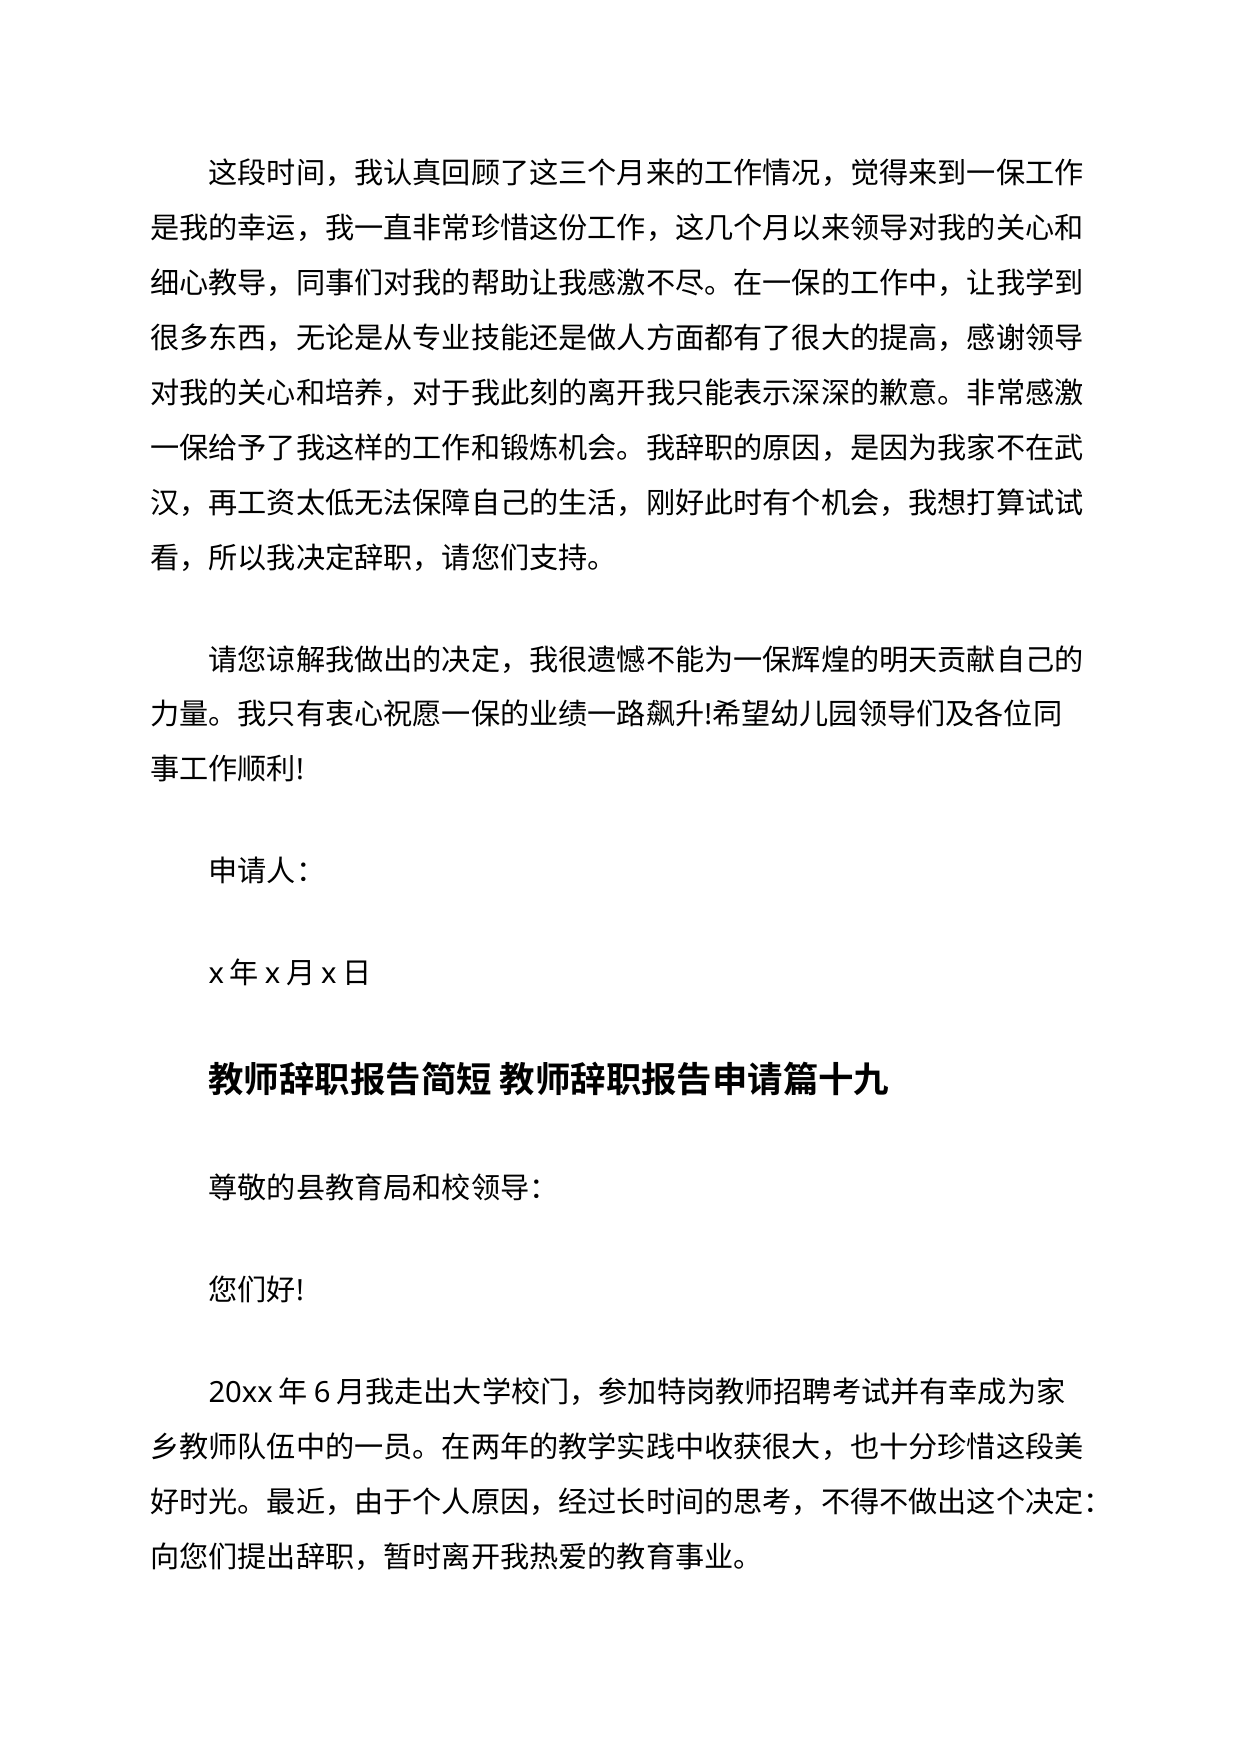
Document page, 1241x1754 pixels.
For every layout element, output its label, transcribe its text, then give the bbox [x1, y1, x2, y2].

text 这段时间，我认真回顾了这三个月来的工作情况，觉得来到一保工作是我的幸运，我一直非常珍惜这份工作，这几个月以来领导对我的关心和细心教导，同事们对我的帮助让我感激不尽。在一保的工作中，让我学到很多东西，无论是从专业技能还是做人方面都有了很大的提高，感谢领导对我的关心和培养，对于我此刻的离开我只能表示深深的歉意。非常感激一保给予了我这样的工作和锻炼机会。我辞职的原因，是因为我家不在武汉，再工资太低无法保障自己的生活，刚好此时有个机会，我想打算试试看，所以我决定辞职，请您们支持。 [150, 150, 1090, 577]
text 尊敬的县教育局和校领导： [150, 1165, 1090, 1207]
text 请您谅解我做出的决定，我很遗憾不能为一保辉煌的明天贡献自己的力量。我只有衷心祝愿一保的业绩一路飙升!希望幼儿园领导们及各位同事工作顺利! [150, 636, 1090, 788]
text 教师辞职报告简短 教师辞职报告申请篇十九 [150, 1052, 1090, 1103]
text 申请人： [150, 848, 1090, 890]
text x年x月x日 [150, 950, 1090, 992]
text 20xx年6月我走出大学校门，参加特岗教师招聘考试并有幸成为家乡教师队伍中的一员。在两年的教学实践中收获很大，也十分珍惜这段美好时光。最近，由于个人原因，经过长时间的思考，不得不做出这个决定：向您们提出辞职，暂时离开我热爱的教育事业。 [150, 1369, 1090, 1576]
text 您们好! [150, 1267, 1090, 1309]
